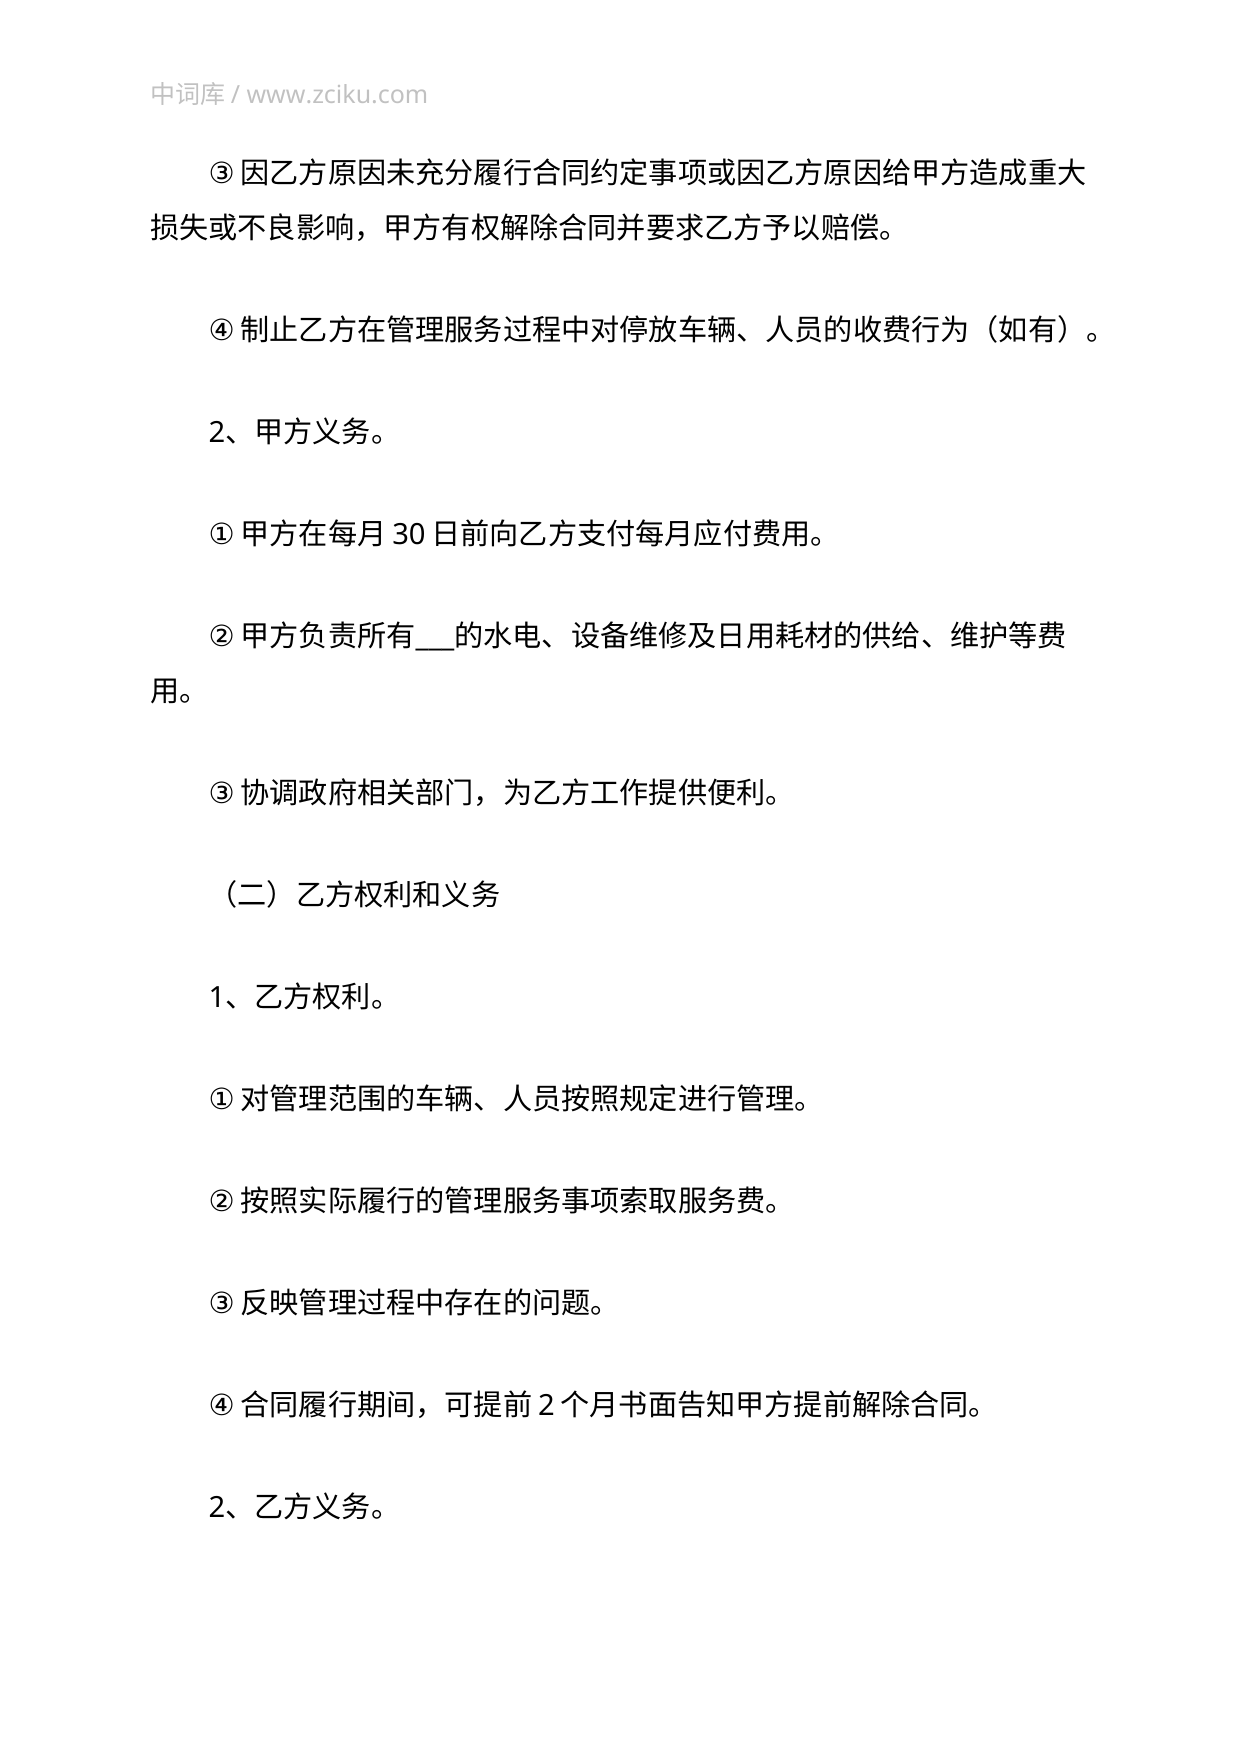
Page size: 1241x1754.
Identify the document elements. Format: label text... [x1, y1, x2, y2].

text ②甲方负责所有___的水电、设备维修及日用耗材的供给、维护等费用。 [150, 613, 1090, 710]
text 2、甲方义务。 [150, 409, 1090, 451]
text 2、乙方义务。 [150, 1483, 1090, 1526]
text ①甲方在每月30日前向乙方支付每月应付费用。 [150, 511, 1090, 553]
text （二）乙方权利和义务 [150, 871, 1090, 914]
text ①对管理范围的车辆、人员按照规定进行管理。 [150, 1075, 1090, 1118]
text ②按照实际履行的管理服务事项索取服务费。 [150, 1177, 1090, 1219]
text 1、乙方权利。 [150, 973, 1090, 1016]
text ④制止乙方在管理服务过程中对停放车辆、人员的收费行为（如有）。 [150, 307, 1090, 349]
text ③反映管理过程中存在的问题。 [150, 1279, 1090, 1322]
text ③因乙方原因未充分履行合同约定事项或因乙方原因给甲方造成重大损失或不良影响，甲方有权解除合同并要求乙方予以赔偿。 [150, 150, 1090, 247]
text ③协调政府相关部门，为乙方工作提供便利。 [150, 769, 1090, 812]
text ④合同履行期间，可提前2个月书面告知甲方提前解除合同。 [150, 1381, 1090, 1423]
